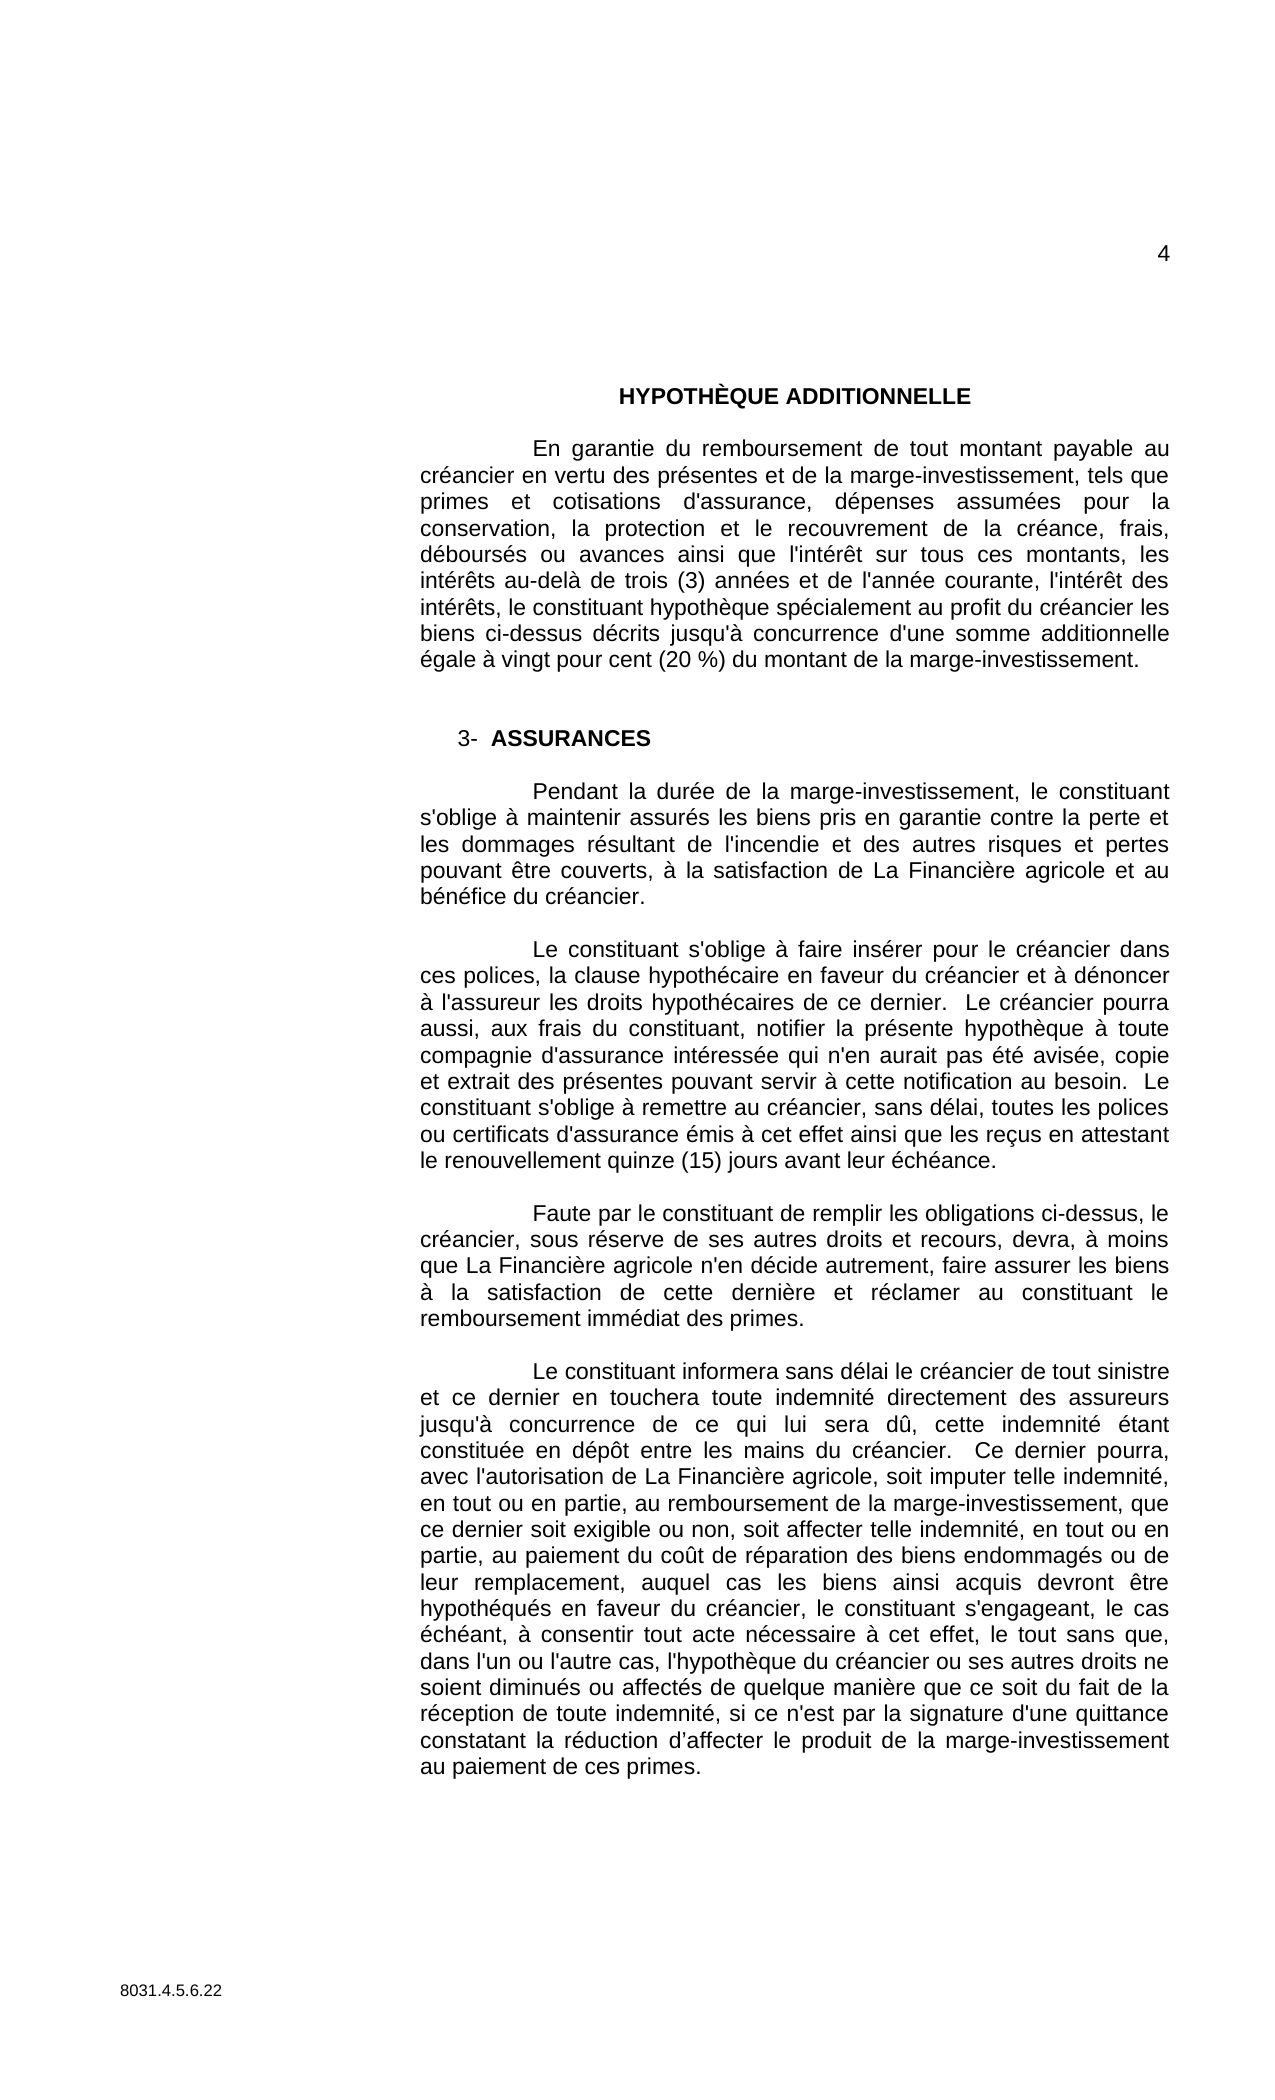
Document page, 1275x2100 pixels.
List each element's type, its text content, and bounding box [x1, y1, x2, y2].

text Le constituant s'oblige à faire insérer pour le créancier dans ces polices, la clause hypothécaire en faveur du créancier et à dénoncer à l'assureur les droits hypothécaires de ce dernier. Le créancier pourra aussi, aux frais du constituant, notifier la présente hypothèque à toute compagnie d'assurance intéressée qui n'en aurait pas été avisée, copie et extrait des présentes pouvant servir à cette notification au besoin. Le constituant s'oblige à remettre au créancier, sans délai, toutes les polices ou certificats d'assurance émis à cet effet ainsi que les reçus en attestant le renouvellement quinze (15) jours avant leur échéance. [420, 936, 1170, 1173]
text HYPOTHÈQUE ADDITIONNELLE [420, 383, 1170, 409]
text Pendant la durée de la marge-investissement, le constituant s'oblige à maintenir assurés les biens pris en garantie contre la perte et les dommages résultant de l'incendie et des autres risques et pertes pouvant être couverts, à la satisfaction de La Financière agricole et au bénéfice du créancier. [420, 778, 1170, 910]
text En garantie du remboursement de tout montant payable au créancier en vertu des présentes et de la marge-investissement, tels que primes et cotisations d'assurance, dépenses assumées pour la conservation, la protection et le recouvrement de la créance, frais, déboursés ou avances ainsi que l'intérêt sur tous ces montants, les intérêts au-delà de trois (3) années et de l'année courante, l'intérêt des intérêts, le constituant hypothèque spécialement au profit du créancier les biens ci-dessus décrits jusqu'à concurrence d'une somme additionnelle égale à vingt pour cent (20 %) du montant de la marge-investissement. [420, 435, 1170, 673]
text Le constituant informera sans délai le créancier de tout sinistre et ce dernier en touchera toute indemnité directement des assureurs jusqu'à concurrence de ce qui lui sera dû, cette indemnité étant constituée en dépôt entre les mains du créancier. Ce dernier pourra, avec l'autorisation de La Financière agricole, soit imputer telle indemnité, en tout ou en partie, au remboursement de la marge-investissement, que ce dernier soit exigible ou non, soit affecter telle indemnité, en tout ou en partie, au paiement du coût de réparation des biens endommagés ou de leur remplacement, auquel cas les biens ainsi acquis devront être hypothéqués en faveur du créancier, le constituant s'engageant, le cas échéant, à consentir tout acte nécessaire à cet effet, le tout sans que, dans l'un ou l'autre cas, l'hypothèque du créancier ou ses autres droits ne soient diminués ou affectés de quelque manière que ce soit du fait de la réception de toute indemnité, si ce n'est par la signature d'une quittance constatant la réduction d’affecter le produit de la marge-investissement au paiement de ces primes. [420, 1358, 1170, 1779]
text 3- ASSURANCES [420, 725, 1170, 752]
text Faute par le constituant de remplir les obligations ci-dessus, le créancier, sous réserve de ses autres droits et recours, devra, à moins que La Financière agricole n'en décide autrement, faire assurer les biens à la satisfaction de cette dernière et réclamer au constituant le remboursement immédiat des primes. [420, 1200, 1170, 1331]
